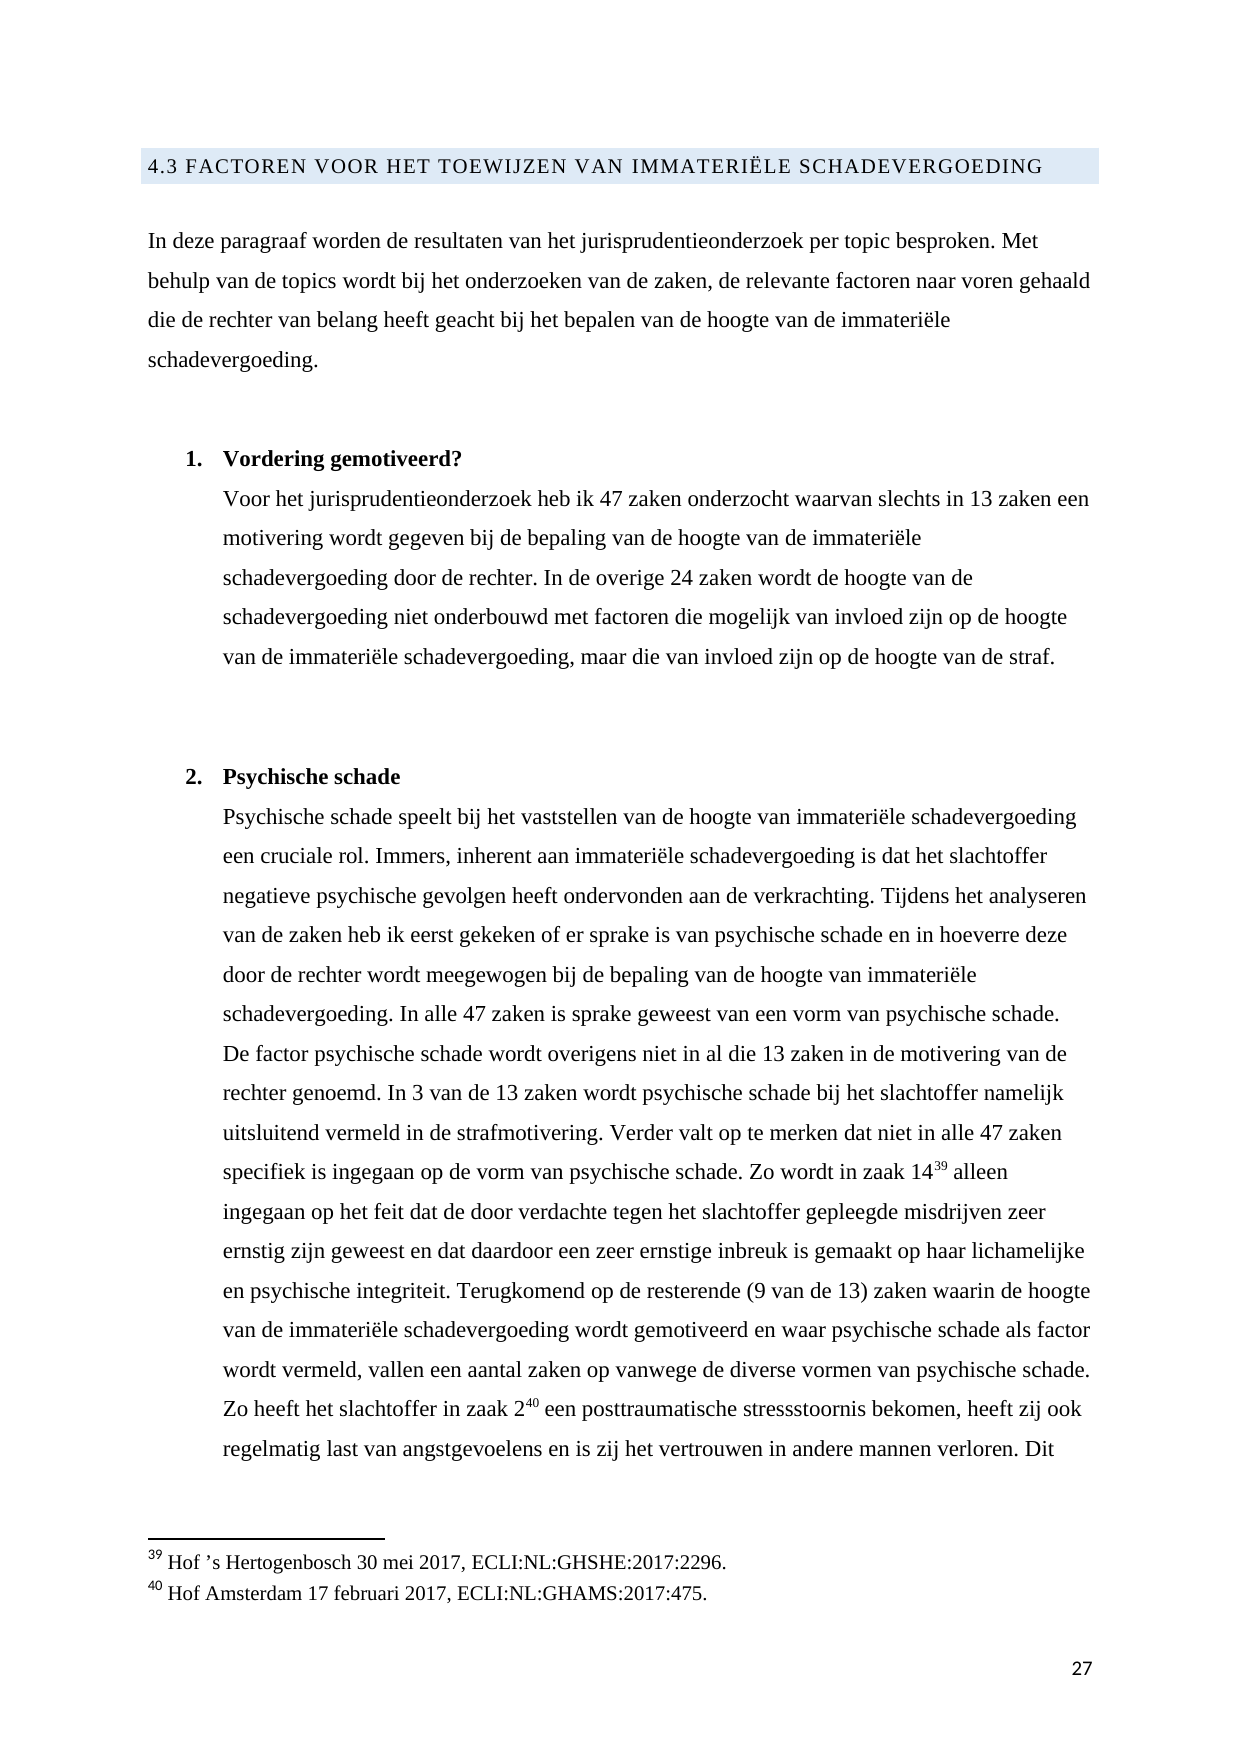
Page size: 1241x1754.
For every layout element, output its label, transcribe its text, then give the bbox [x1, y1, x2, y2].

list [223, 803, 1093, 1461]
text In deze paragraaf worden de resultaten van het jurisprudentieonderzoek per topic besproken. Met behulp van de topics wordt bij het onderzoeken van de zaken, de relevante factoren naar voren gehaald die de rechter van belang heeft geacht bij het bepalen van de hoogte van de immateriële schadevergoeding. [148, 227, 1093, 372]
list Psychische schade [185, 763, 1093, 790]
list Vordering gemotiveerd? [185, 445, 1093, 472]
list Voor het jurisprudentieonderzoek heb ik 47 zaken onderzocht waarvan slechts in 13 zaken een motivering wordt gegeven bij de bepaling van de hoogte van de immateriële schadevergoeding door de rechter. In de overige 24 zaken wordt de hoogte van de schadevergoeding niet onderbouwd met factoren die mogelijk van invloed zijn op de hoogte van de immateriële schadevergoeding, maar die van invloed zijn op de hoogte van de straf. [223, 485, 1093, 669]
subtitle factoren voor het toewijzen van Immateriële schadevergoeding [148, 154, 1093, 178]
